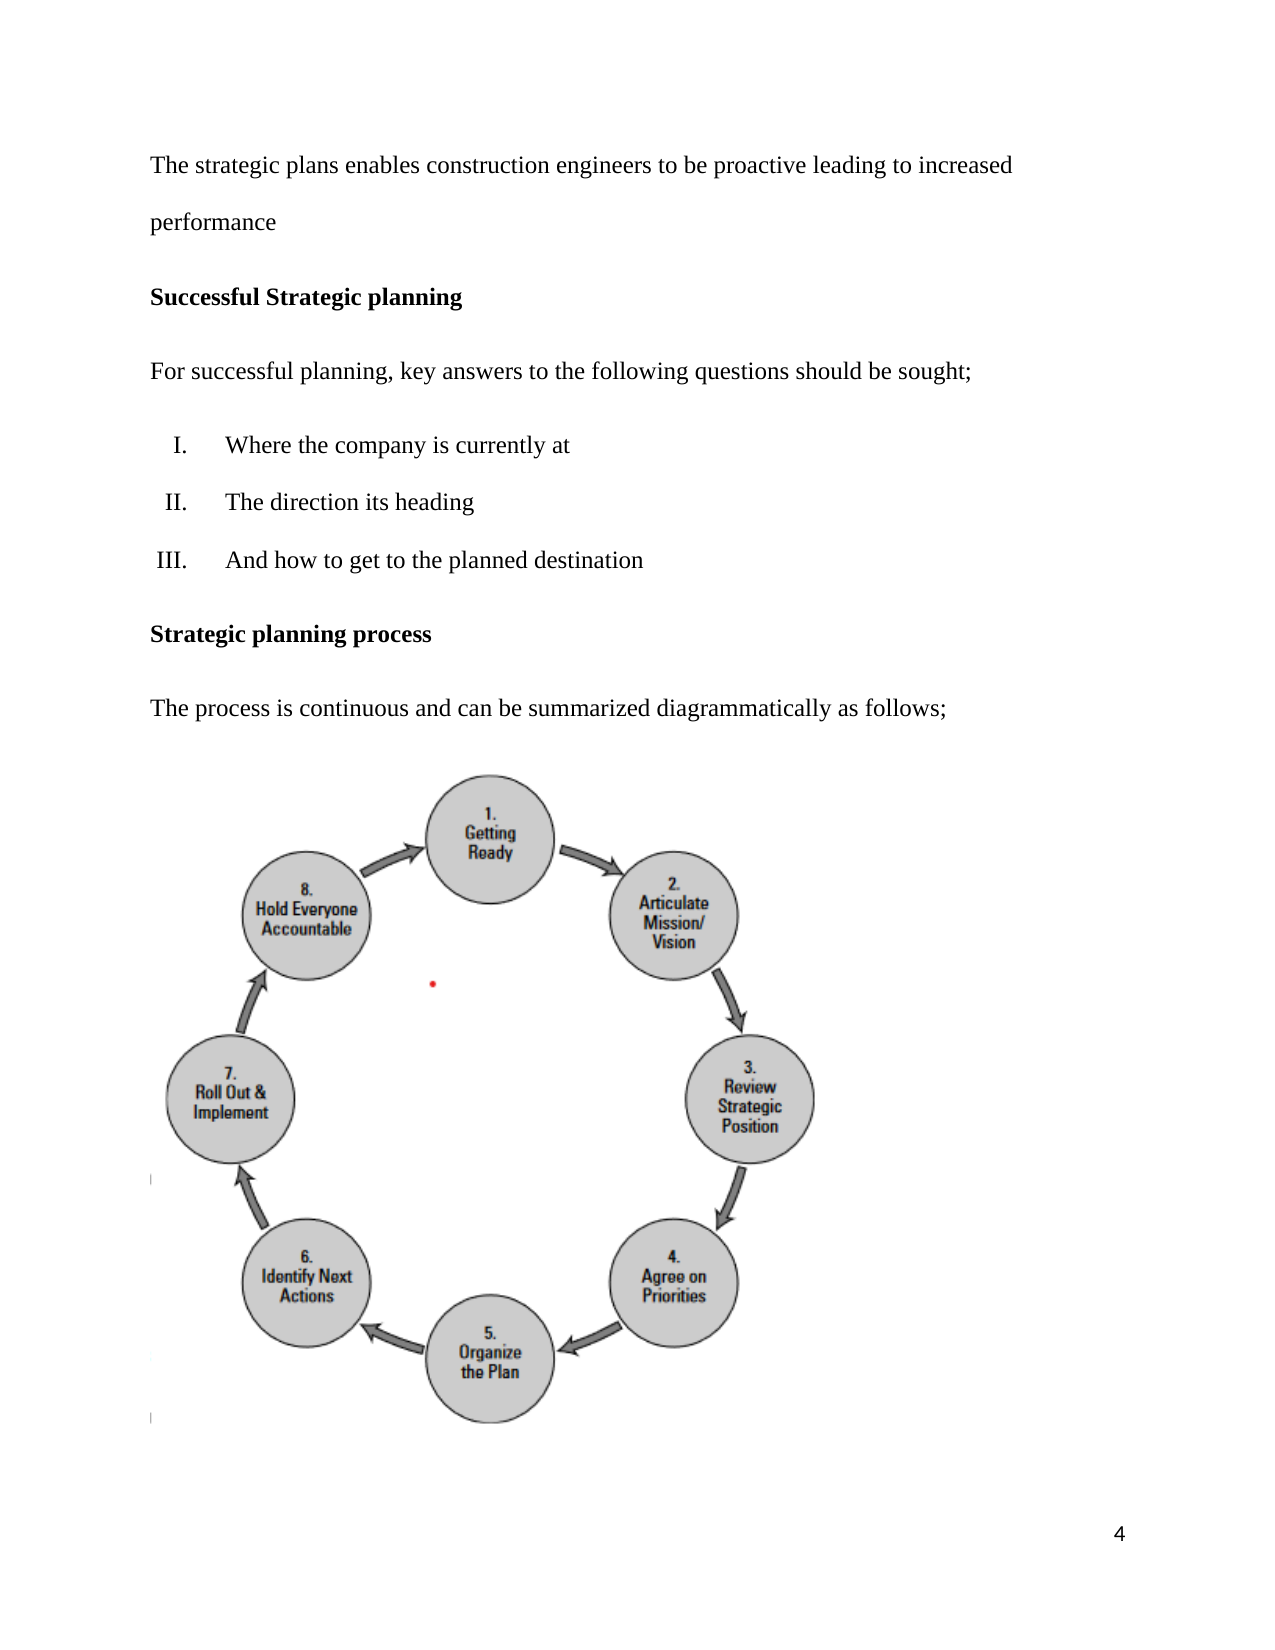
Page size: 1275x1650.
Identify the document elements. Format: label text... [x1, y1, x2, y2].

list Where the company is currently at [187, 430, 1125, 459]
list And how to get to the planned destination [187, 545, 1125, 574]
text The strategic plans enables construction engineers to be proactive leading to increased performance [150, 150, 1125, 236]
text Successful Strategic planning [150, 282, 1125, 310]
list The direction its heading [187, 487, 1125, 516]
text The process is continuous and can be summarized diagrammatically as follows; [150, 693, 1125, 722]
text Strategic planning process [150, 619, 1125, 648]
picture [150, 767, 868, 1452]
text For successful planning, key answers to the following questions should be sought; [150, 356, 1125, 384]
